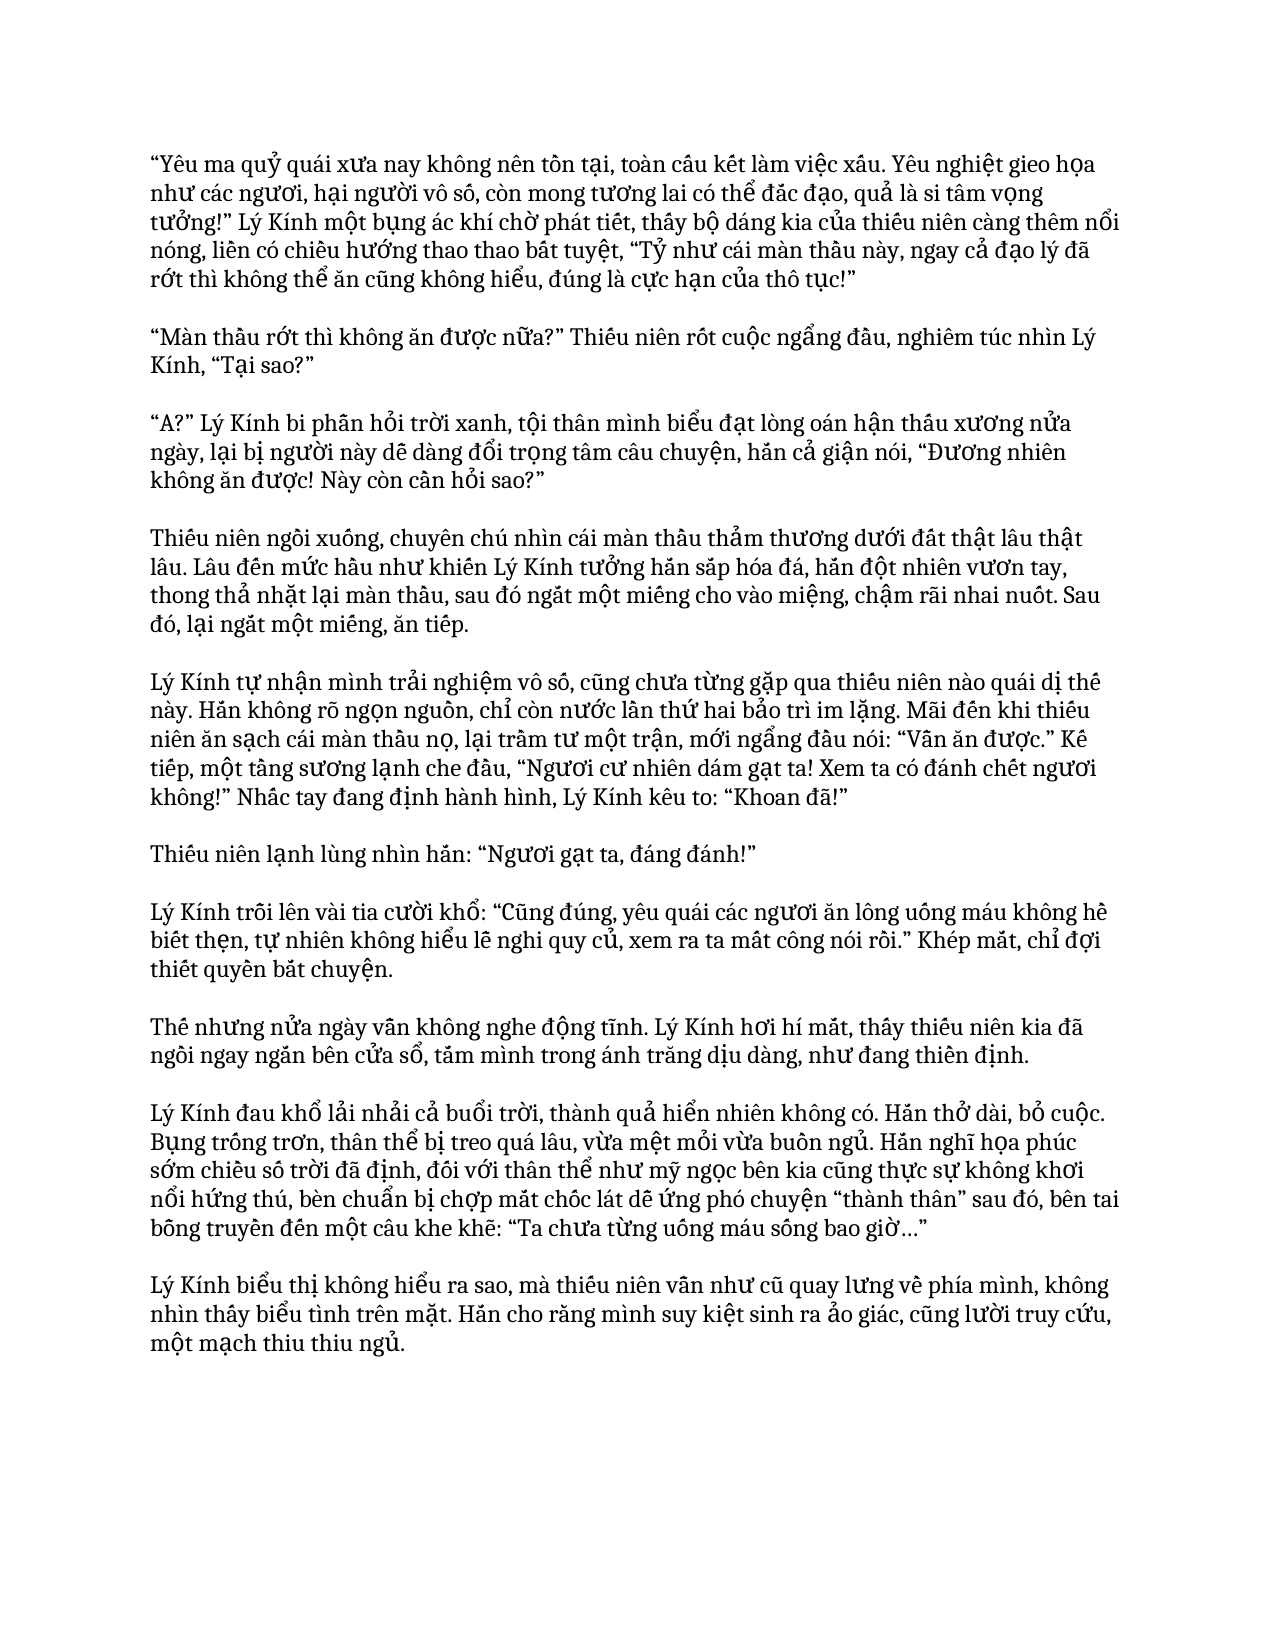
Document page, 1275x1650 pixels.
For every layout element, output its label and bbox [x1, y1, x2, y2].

text [150, 150, 1125, 1415]
